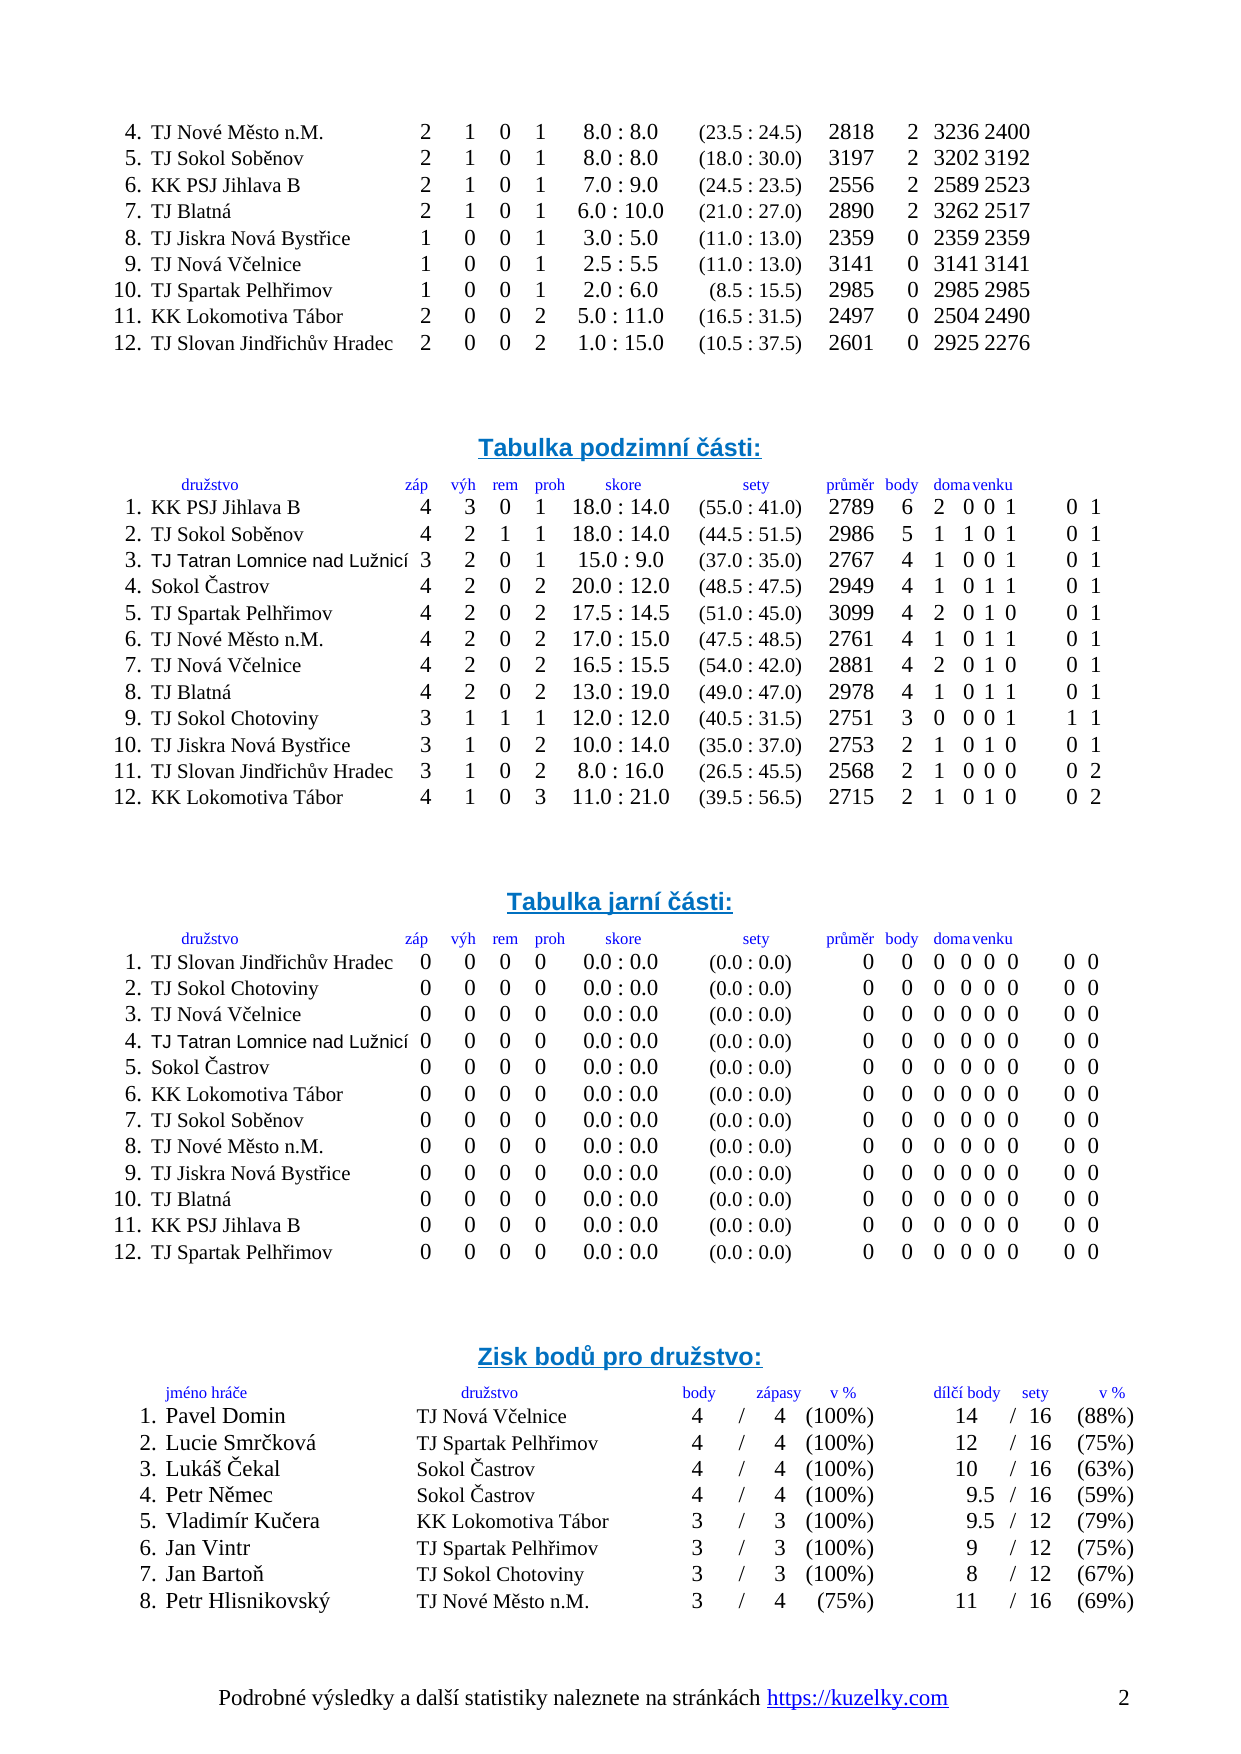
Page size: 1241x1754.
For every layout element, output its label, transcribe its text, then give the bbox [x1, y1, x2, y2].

text 7. TJ Nová Včelnice 4 2 0 2 16.5 : 15.5 (54.0 : 42.0) 2881 4 2 0 1 0 0 1 [106, 652, 1134, 678]
text 7. TJ Blatná 2 1 0 1 6.0 : 10.0 (21.0 : 27.0) 2890 2 3262 2517 [106, 197, 1134, 223]
text 12. KK Lokomotiva Tábor 4 1 0 3 11.0 : 21.0 (39.5 : 56.5) 2715 2 1 0 1 0 0 2 [106, 783, 1134, 810]
text 6. TJ Nové Město n.M. 4 2 0 2 17.0 : 15.0 (47.5 : 48.5) 2761 4 1 0 1 1 0 1 [106, 625, 1134, 652]
text družstvo záp výh rem proh skore sety průměr body doma venku [106, 929, 1134, 948]
text 2. TJ Sokol Soběnov 4 2 1 1 18.0 : 14.0 (44.5 : 51.5) 2986 5 1 1 0 1 0 1 [106, 520, 1134, 546]
text 9. TJ Nová Včelnice 1 0 0 1 2.5 : 5.5 (11.0 : 13.0) 3141 0 3141 3141 [106, 250, 1134, 276]
text 11. KK PSJ Jihlava B 0 0 0 0 0.0 : 0.0 (0.0 : 0.0) 0 0 0 0 0 0 0 0 [106, 1211, 1134, 1238]
text jméno hráče družstvo body zápasy v % dílčí body sety v % [106, 1383, 1134, 1402]
text Tabulka podzimní části: [94, 433, 1145, 462]
text 2. Lucie Smrčková TJ Spartak Pelhřimov 4 / 4 (100%) 12 / 16 (75%) [106, 1428, 1134, 1455]
text 9. TJ Jiskra Nová Bystřice 0 0 0 0 0.0 : 0.0 (0.0 : 0.0) 0 0 0 0 0 0 0 0 [106, 1159, 1134, 1185]
text 12. TJ Spartak Pelhřimov 0 0 0 0 0.0 : 0.0 (0.0 : 0.0) 0 0 0 0 0 0 0 0 [106, 1238, 1134, 1264]
text 4. TJ Tatran Lomnice nad Lužnicí 0 0 0 0 0.0 : 0.0 (0.0 : 0.0) 0 0 0 0 0 0 0 0 [106, 1027, 1134, 1053]
text 6. KK PSJ Jihlava B 2 1 0 1 7.0 : 9.0 (24.5 : 23.5) 2556 2 2589 2523 [106, 171, 1134, 197]
text 1. KK PSJ Jihlava B 4 3 0 1 18.0 : 14.0 (55.0 : 41.0) 2789 6 2 0 0 1 0 1 [106, 493, 1134, 520]
text 11. KK Lokomotiva Tábor 2 0 0 2 5.0 : 11.0 (16.5 : 31.5) 2497 0 2504 2490 [106, 303, 1134, 329]
text 4. TJ Nové Město n.M. 2 1 0 1 8.0 : 8.0 (23.5 : 24.5) 2818 2 3236 2400 [106, 118, 1134, 144]
text 5. Sokol Častrov 0 0 0 0 0.0 : 0.0 (0.0 : 0.0) 0 0 0 0 0 0 0 0 [106, 1053, 1134, 1079]
text 6. KK Lokomotiva Tábor 0 0 0 0 0.0 : 0.0 (0.0 : 0.0) 0 0 0 0 0 0 0 0 [106, 1079, 1134, 1106]
text 5. TJ Sokol Soběnov 2 1 0 1 8.0 : 8.0 (18.0 : 30.0) 3197 2 3202 3192 [106, 144, 1134, 171]
text 4. Sokol Častrov 4 2 0 2 20.0 : 12.0 (48.5 : 47.5) 2949 4 1 0 1 1 0 1 [106, 572, 1134, 599]
text 2. TJ Sokol Chotoviny 0 0 0 0 0.0 : 0.0 (0.0 : 0.0) 0 0 0 0 0 0 0 0 [106, 974, 1134, 1001]
text 10. TJ Spartak Pelhřimov 1 0 0 1 2.0 : 6.0 (8.5 : 15.5) 2985 0 2985 2985 [106, 276, 1134, 303]
text 8. TJ Nové Město n.M. 0 0 0 0 0.0 : 0.0 (0.0 : 0.0) 0 0 0 0 0 0 0 0 [106, 1132, 1134, 1159]
text 4. Petr Němec Sokol Častrov 4 / 4 (100%) 9.5 / 16 (59%) [106, 1481, 1134, 1508]
text 8. TJ Jiskra Nová Bystřice 1 0 0 1 3.0 : 5.0 (11.0 : 13.0) 2359 0 2359 2359 [106, 223, 1134, 250]
text 10. TJ Blatná 0 0 0 0 0.0 : 0.0 (0.0 : 0.0) 0 0 0 0 0 0 0 0 [106, 1185, 1134, 1211]
text 11. TJ Slovan Jindřichův Hradec 3 1 0 2 8.0 : 16.0 (26.5 : 45.5) 2568 2 1 0 0 0 0 2 [106, 757, 1134, 783]
text 5. Vladimír Kučera KK Lokomotiva Tábor 3 / 3 (100%) 9.5 / 12 (79%) [106, 1508, 1134, 1534]
text 12. TJ Slovan Jindřichův Hradec 2 0 0 2 1.0 : 15.0 (10.5 : 37.5) 2601 0 2925 2276 [106, 329, 1134, 355]
text 1. Pavel Domin TJ Nová Včelnice 4 / 4 (100%) 14 / 16 (88%) [106, 1402, 1134, 1428]
text Tabulka jarní části: [94, 887, 1145, 916]
text 3. TJ Nová Včelnice 0 0 0 0 0.0 : 0.0 (0.0 : 0.0) 0 0 0 0 0 0 0 0 [106, 1001, 1134, 1027]
text 9. TJ Sokol Chotoviny 3 1 1 1 12.0 : 12.0 (40.5 : 31.5) 2751 3 0 0 0 1 1 1 [106, 704, 1134, 731]
text 8. Petr Hlisnikovský TJ Nové Město n.M. 3 / 4 (75%) 11 / 16 (69%) [106, 1587, 1134, 1613]
text 8. TJ Blatná 4 2 0 2 13.0 : 19.0 (49.0 : 47.0) 2978 4 1 0 1 1 0 1 [106, 678, 1134, 704]
text 7. TJ Sokol Soběnov 0 0 0 0 0.0 : 0.0 (0.0 : 0.0) 0 0 0 0 0 0 0 0 [106, 1106, 1134, 1132]
text Zisk bodů pro družstvo: [94, 1342, 1145, 1371]
text 7. Jan Bartoň TJ Sokol Chotoviny 3 / 3 (100%) 8 / 12 (67%) [106, 1560, 1134, 1587]
text 3. Lukáš Čekal Sokol Častrov 4 / 4 (100%) 10 / 16 (63%) [106, 1455, 1134, 1481]
text 1. TJ Slovan Jindřichův Hradec 0 0 0 0 0.0 : 0.0 (0.0 : 0.0) 0 0 0 0 0 0 0 0 [106, 948, 1134, 974]
text 6. Jan Vintr TJ Spartak Pelhřimov 3 / 3 (100%) 9 / 12 (75%) [106, 1534, 1134, 1560]
text 5. TJ Spartak Pelhřimov 4 2 0 2 17.5 : 14.5 (51.0 : 45.0) 3099 4 2 0 1 0 0 1 [106, 599, 1134, 625]
text 10. TJ Jiskra Nová Bystřice 3 1 0 2 10.0 : 14.0 (35.0 : 37.0) 2753 2 1 0 1 0 0 1 [106, 731, 1134, 757]
text družstvo záp výh rem proh skore sety průměr body doma venku [106, 474, 1134, 493]
text 3. TJ Tatran Lomnice nad Lužnicí 3 2 0 1 15.0 : 9.0 (37.0 : 35.0) 2767 4 1 0 0 1 0 1 [106, 546, 1134, 572]
